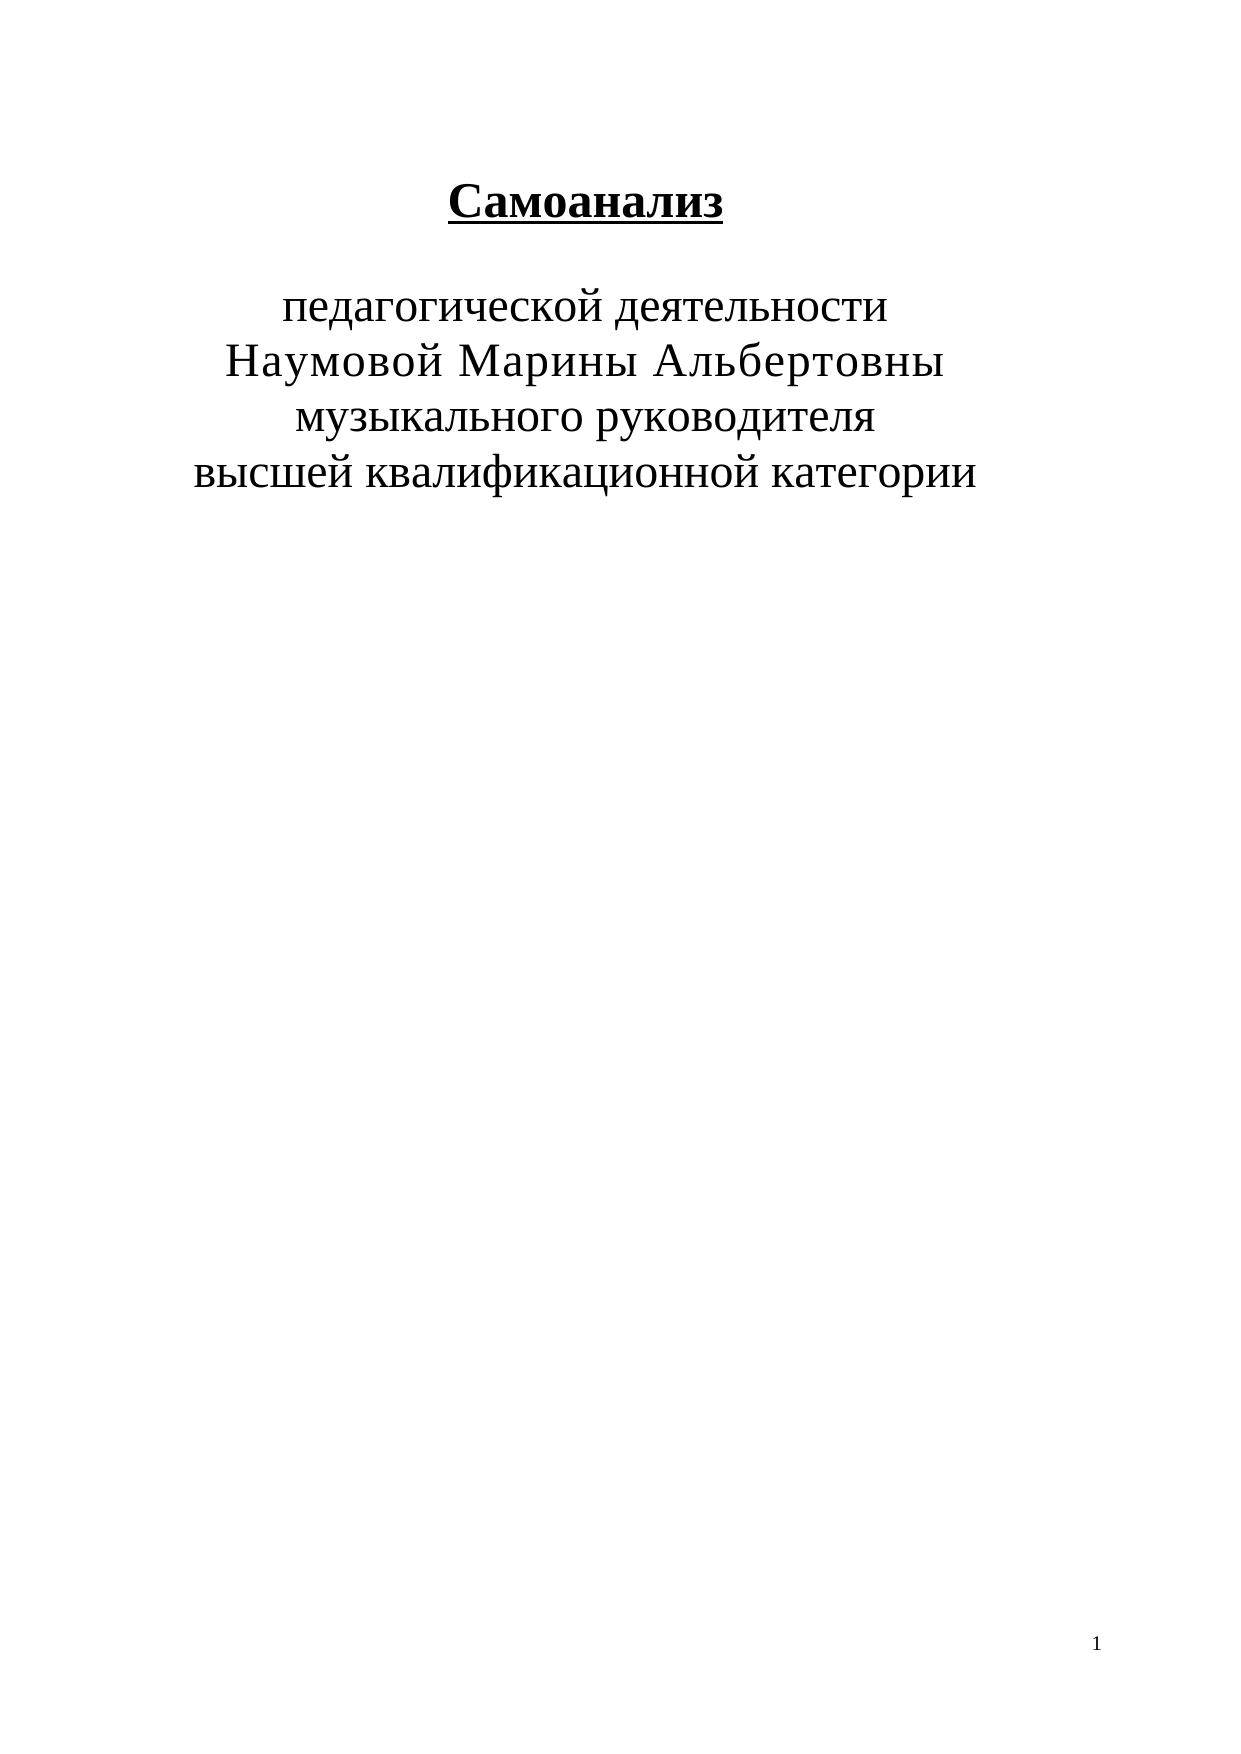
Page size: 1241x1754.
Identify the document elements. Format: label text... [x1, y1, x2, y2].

text высшей квалификационной категории [68, 442, 1102, 497]
text музыкального руководителя [68, 387, 1102, 442]
text Наумовой Марины Альбертовны [68, 332, 1102, 387]
text Самоанализ [68, 171, 1102, 229]
text педагогической деятельности [68, 277, 1102, 332]
